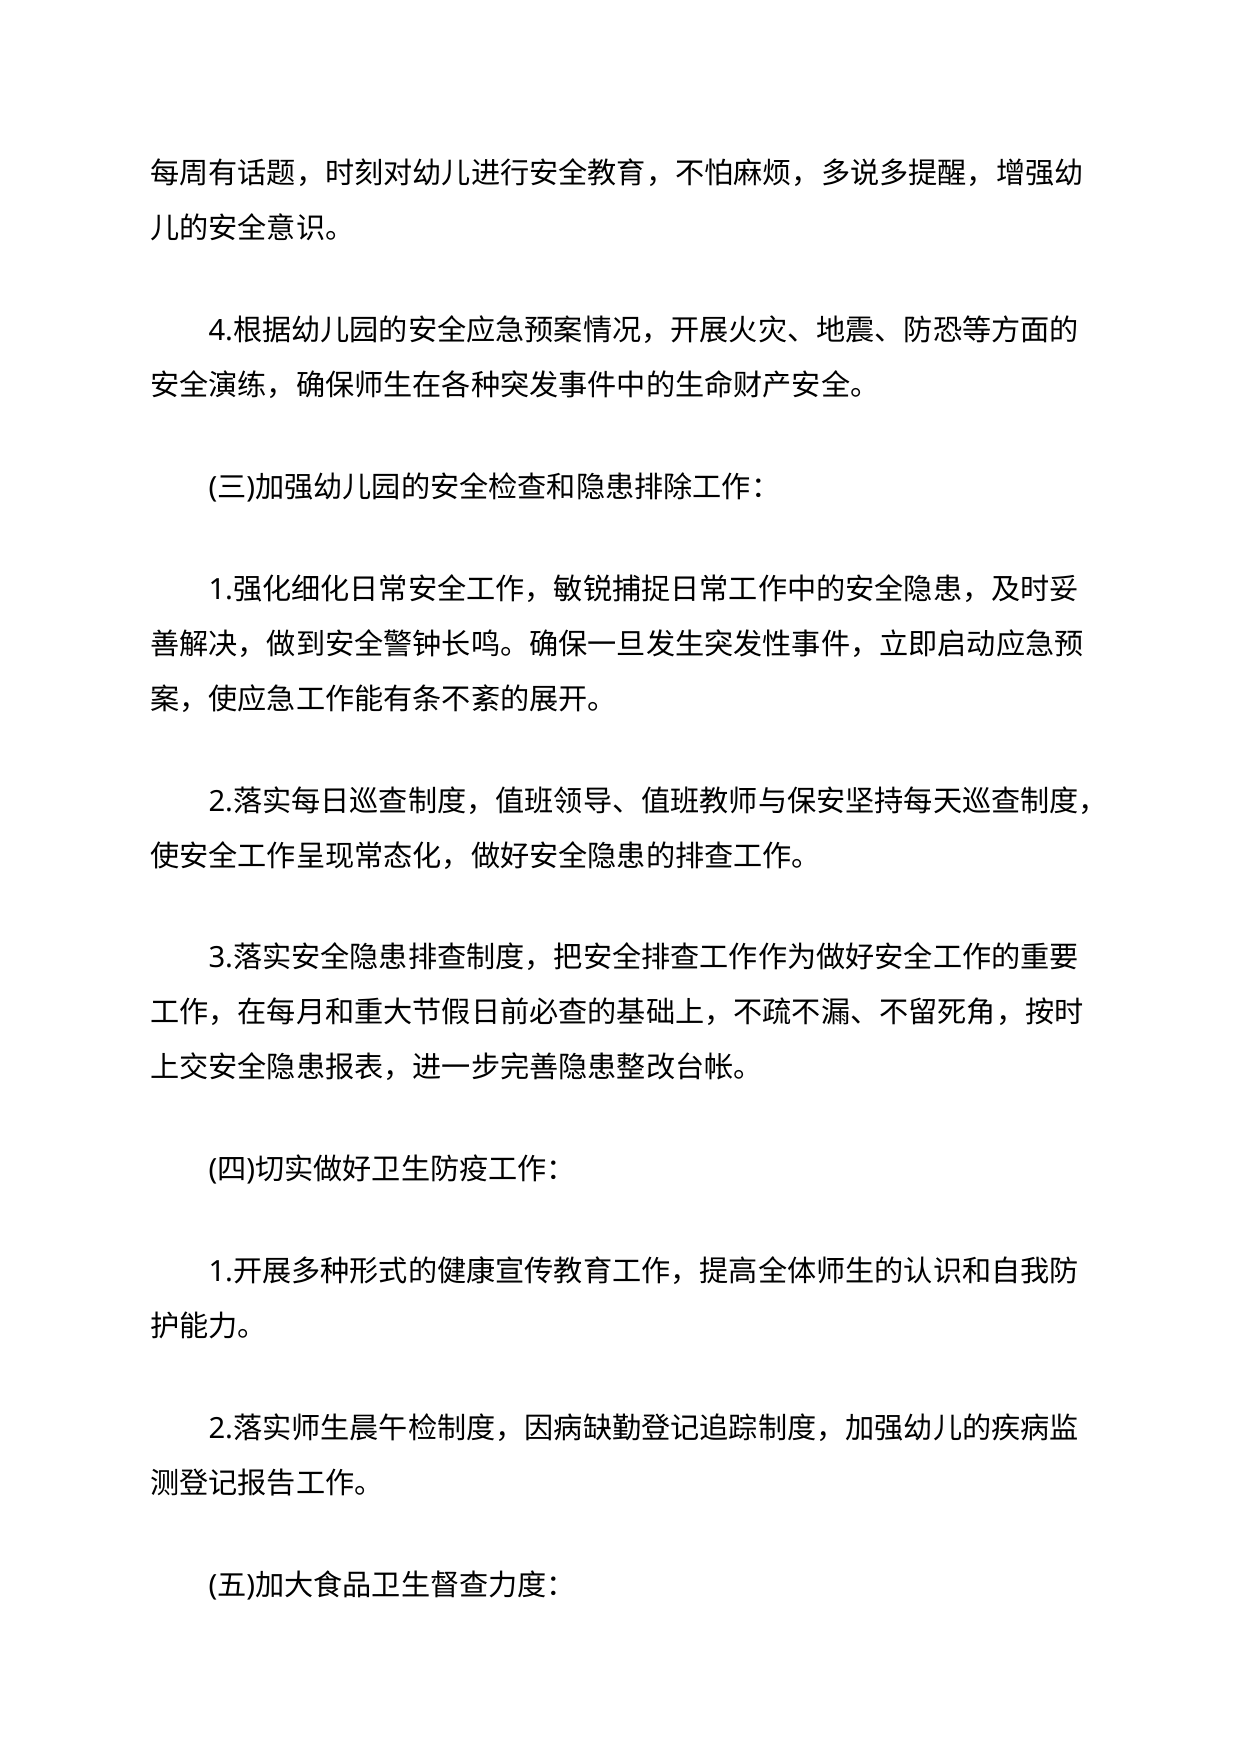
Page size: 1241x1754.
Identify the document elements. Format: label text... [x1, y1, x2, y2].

text 2.落实每日巡查制度，值班领导、值班教师与保安坚持每天巡查制度，使安全工作呈现常态化，做好安全隐患的排查工作。 [150, 777, 1090, 874]
text (四)切实做好卫生防疫工作： [150, 1146, 1090, 1188]
text 2.落实师生晨午检制度，因病缺勤登记追踪制度，加强幼儿的疾病监测登记报告工作。 [150, 1404, 1090, 1502]
text 1.强化细化日常安全工作，敏锐捕捉日常工作中的安全隐患，及时妥善解决，做到安全警钟长鸣。确保一旦发生突发性事件，立即启动应急预案，使应急工作能有条不紊的展开。 [150, 565, 1090, 718]
text (五)加大食品卫生督查力度： [150, 1561, 1090, 1603]
text 3.落实安全隐患排查制度，把安全排查工作作为做好安全工作的重要工作，在每月和重大节假日前必查的基础上，不疏不漏、不留死角，按时上交安全隐患报表，进一步完善隐患整改台帐。 [150, 934, 1090, 1086]
text 4.根据幼儿园的安全应急预案情况，开展火灾、地震、防恐等方面的安全演练，确保师生在各种突发事件中的生命财产安全。 [150, 307, 1090, 404]
text (三)加强幼儿园的安全检查和隐患排除工作： [150, 463, 1090, 506]
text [150, 150, 1090, 247]
text 1.开展多种形式的健康宣传教育工作，提高全体师生的认识和自我防护能力。 [150, 1247, 1090, 1345]
